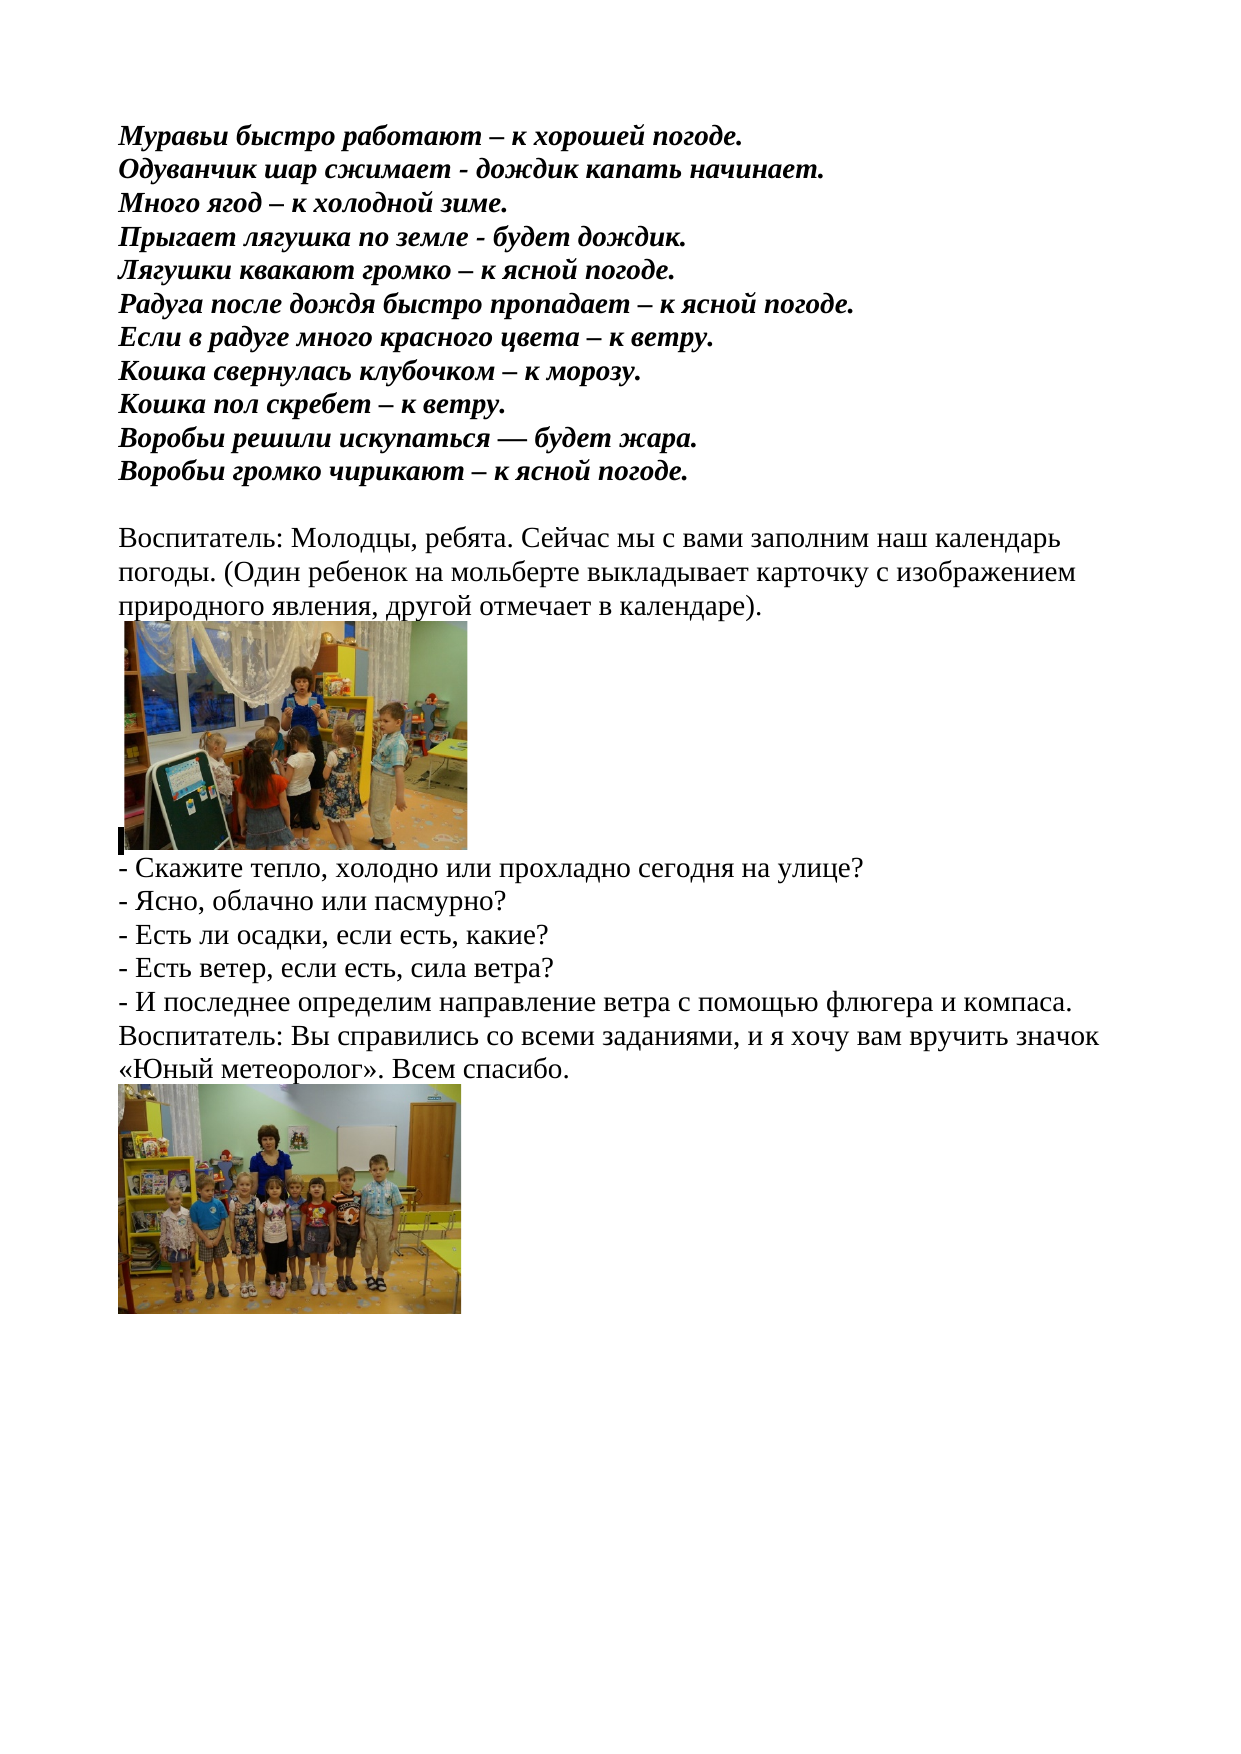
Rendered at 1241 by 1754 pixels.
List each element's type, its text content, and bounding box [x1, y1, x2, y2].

text Воробьи громко чирикают – к ясной погоде. [118, 453, 1152, 487]
text - Есть ветер, если есть, сила ветра? [118, 951, 1152, 984]
text Радуга после дождя быстро пропадает – к ясной погоде. [118, 286, 1152, 319]
text Много ягод – к холодной зиме. [118, 185, 1152, 219]
text - Скажите тепло, холодно или прохладно сегодня на улице? [118, 850, 1152, 883]
text Кошка пол скребет – к ветру. [118, 386, 1152, 420]
text Если в радуге много красного цвета – к ветру. [118, 319, 1152, 353]
text - Есть ли осадки, если есть, какие? [118, 917, 1152, 951]
text - Ясно, облачно или пасмурно? [118, 883, 1152, 917]
picture [124, 621, 468, 850]
text Воспитатель: Молодцы, ребята. Сейчас мы с вами заполним наш календарь погоды. (Один ребенок на мольберте выкладывает карточку с изображением природного явления, другой отмечает в календаре). [118, 521, 1152, 621]
text Воробьи решили искупаться — будет жара. [118, 420, 1152, 453]
text Кошка свернулась клубочком – к морозу. [118, 353, 1152, 386]
text Лягушки квакают громко – к ясной погоде. [118, 252, 1152, 286]
text Прыгает лягушка по земле - будет дождик. [118, 219, 1152, 252]
text Воспитатель: Вы справились со всеми заданиями, и я хочу вам вручить значок «Юный метеоролог». Всем спасибо. [118, 1018, 1152, 1085]
text - И последнее определим направление ветра с помощью флюгера и компаса. [118, 984, 1152, 1018]
text Одуванчик шар сжимает - дождик капать начинает. [118, 152, 1152, 185]
text Муравьи быстро работают – к хорошей погоде. [118, 118, 1152, 152]
picture [118, 1084, 462, 1314]
